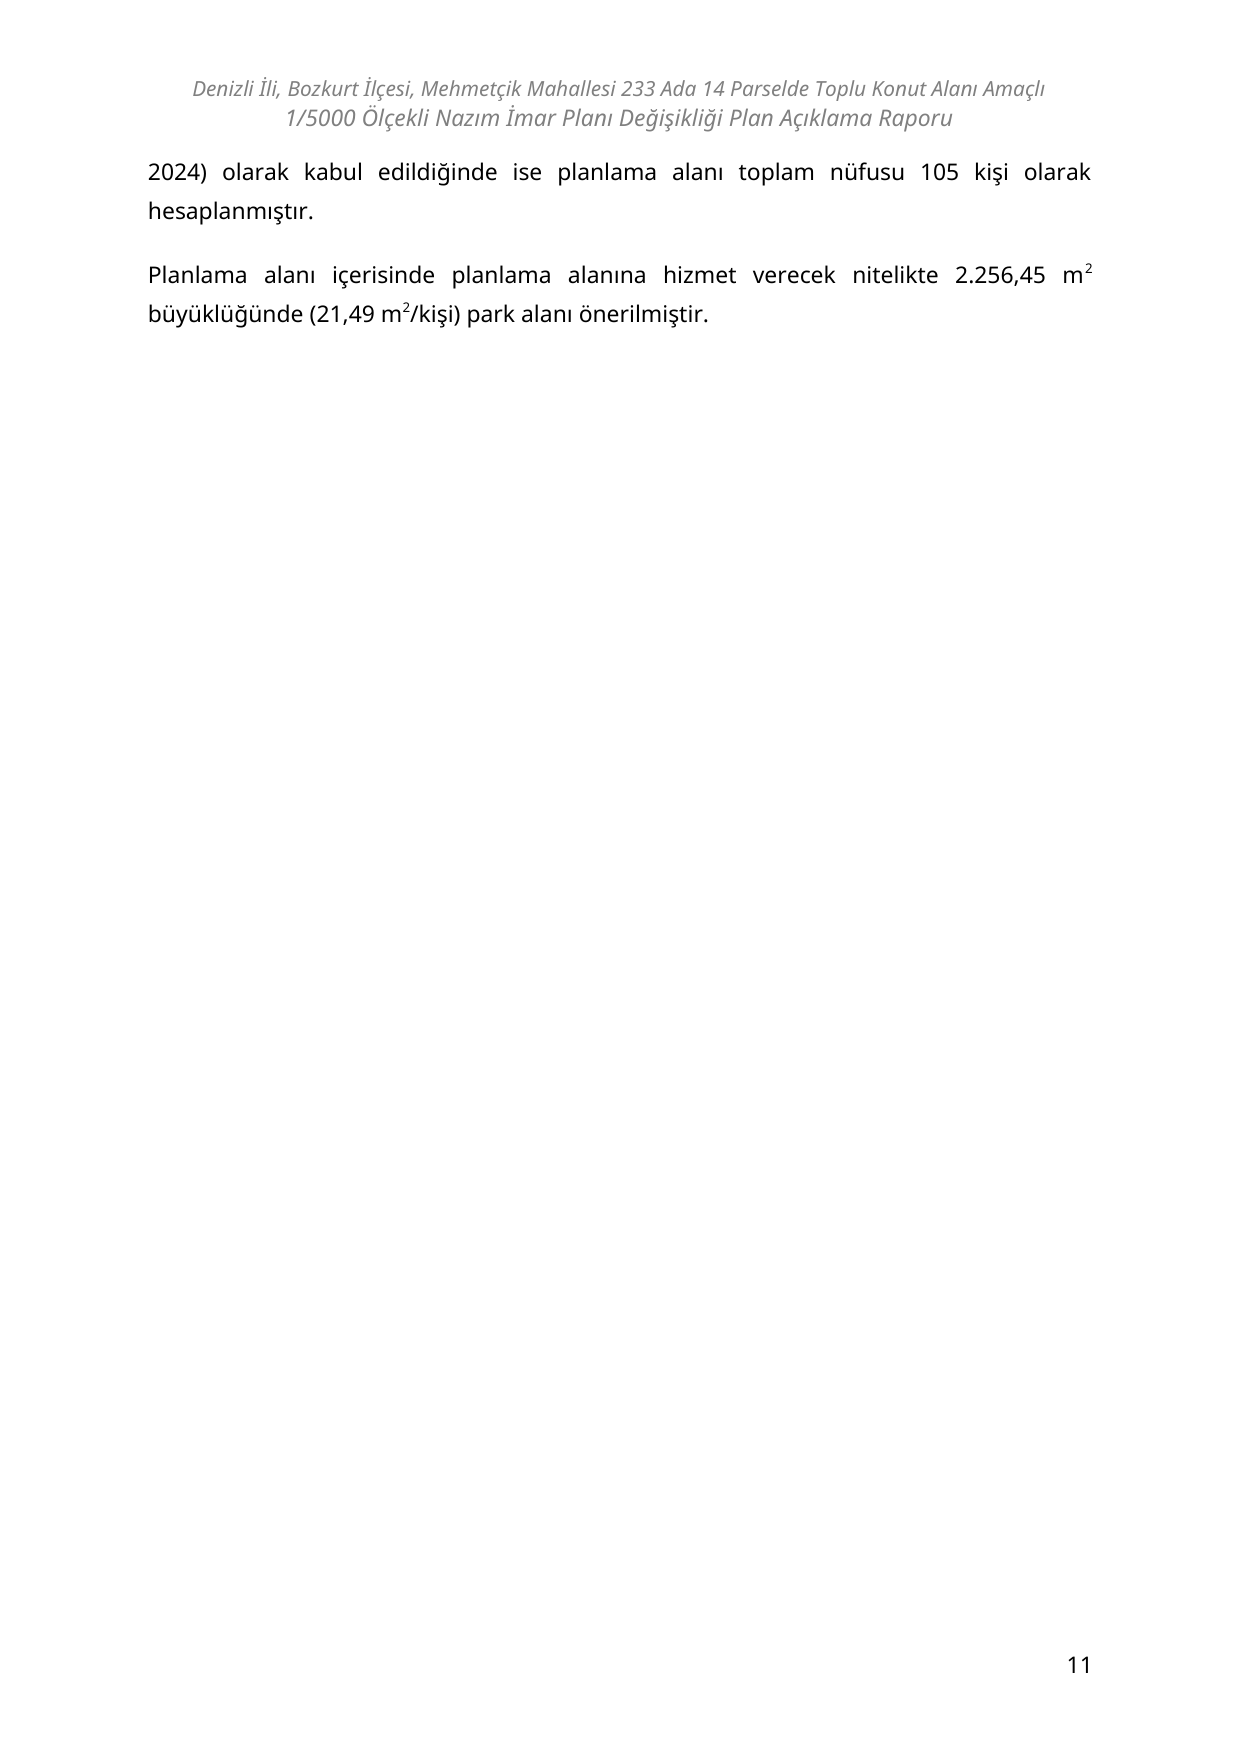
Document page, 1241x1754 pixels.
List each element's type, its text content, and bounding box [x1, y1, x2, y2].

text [148, 156, 1093, 226]
text Planlama alanı içerisinde planlama alanına hizmet verecek nitelikte 2.256,45 m2 büyüklüğünde (21,49 m2/kişi) park alanı önerilmiştir. [148, 259, 1093, 329]
